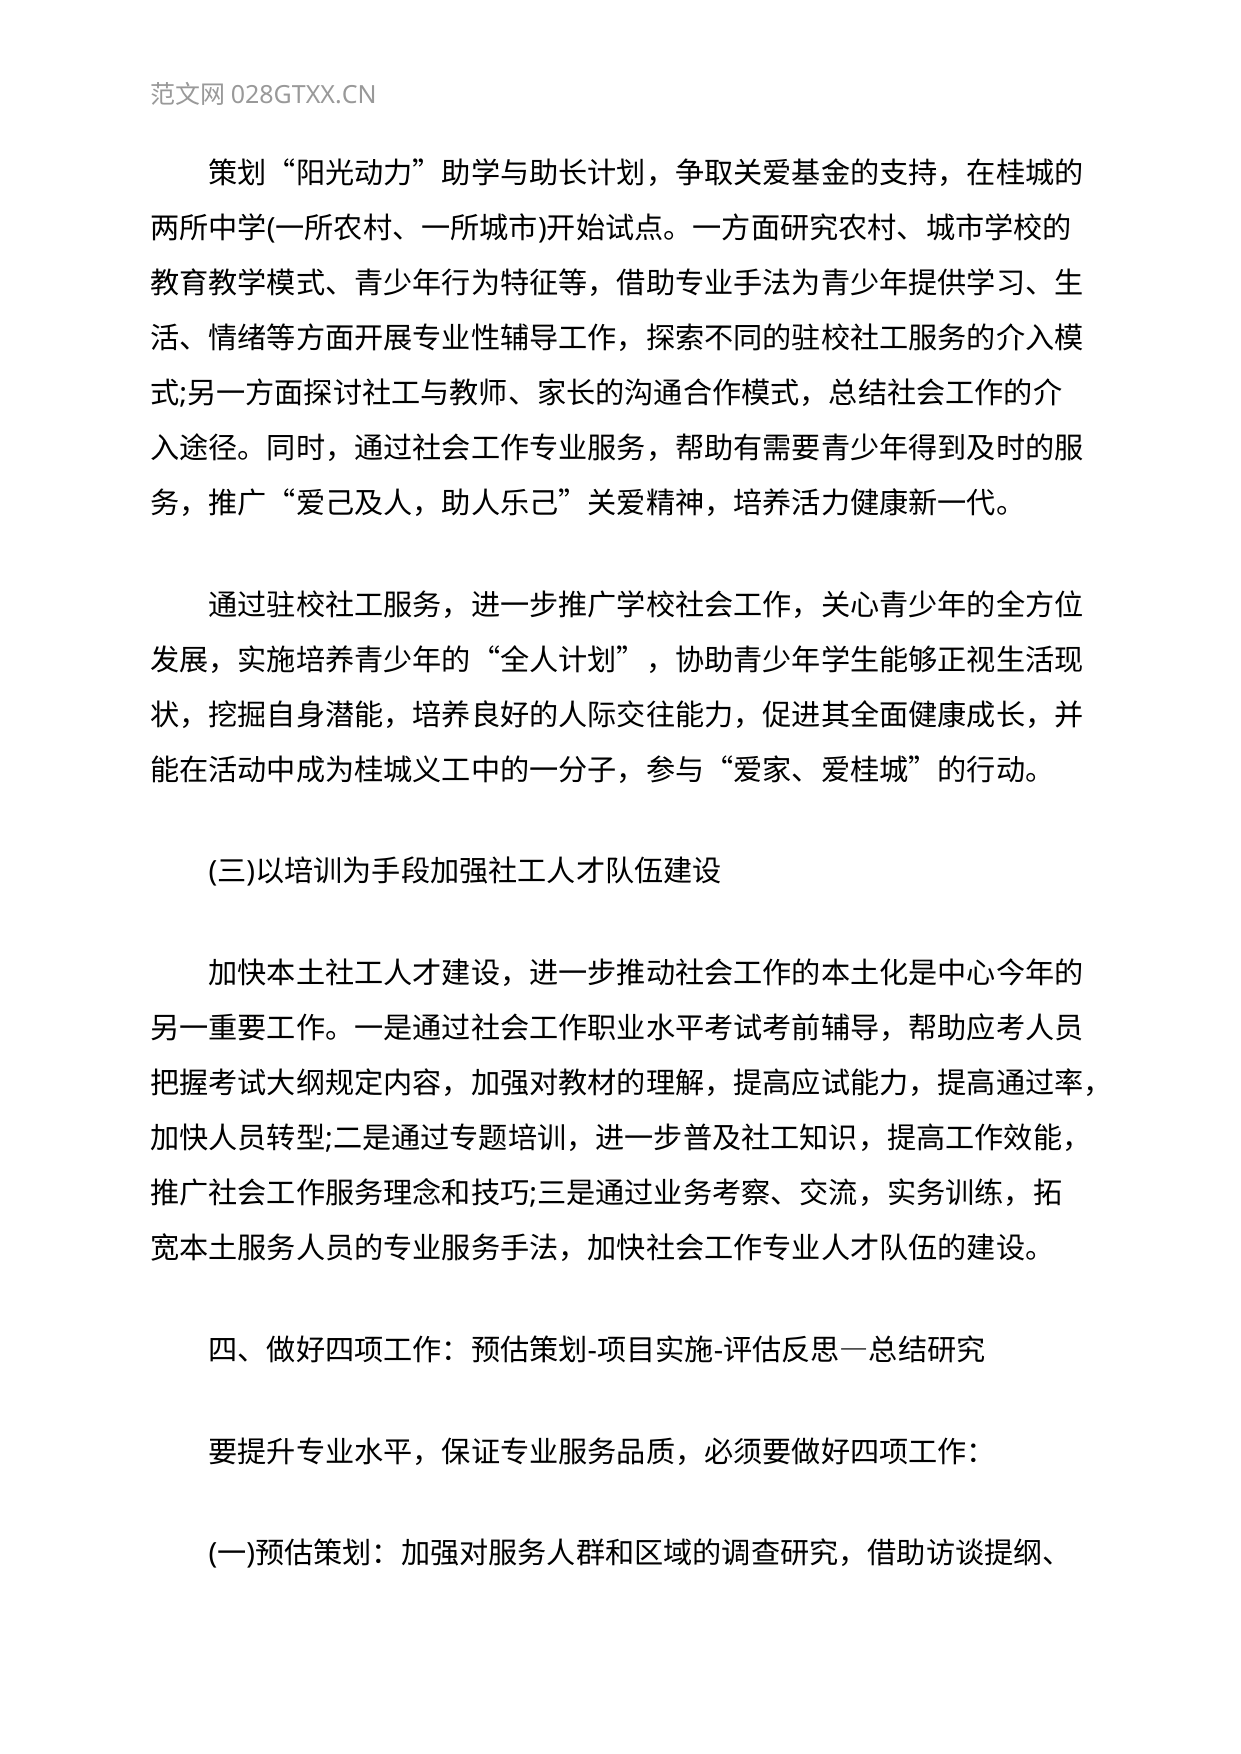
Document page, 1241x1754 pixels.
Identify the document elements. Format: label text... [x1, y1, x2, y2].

text 要提升专业水平，保证专业服务品质，必须要做好四项工作： [150, 1428, 1090, 1471]
text 通过驻校社工服务，进一步推广学校社会工作，关心青少年的全方位发展，实施培养青少年的“全人计划”，协助青少年学生能够正视生活现状，挖掘自身潜能，培养良好的人际交往能力，促进其全面健康成长，并能在活动中成为桂城义工中的一分子，参与“爱家、爱桂城”的行动。 [150, 581, 1090, 788]
text (三)以培训为手段加强社工人才队伍建设 [150, 848, 1090, 890]
text 加快本土社工人才建设，进一步推动社会工作的本土化是中心今年的另一重要工作。一是通过社会工作职业水平考试考前辅导，帮助应考人员把握考试大纲规定内容，加强对教材的理解，提高应试能力，提高通过率，加快人员转型;二是通过专题培训，进一步普及社工知识，提高工作效能，推广社会工作服务理念和技巧;三是通过业务考察、交流，实务训练，拓宽本土服务人员的专业服务手法，加快社会工作专业人才队伍的建设。 [150, 950, 1090, 1267]
text 策划“阳光动力”助学与助长计划，争取关爱基金的支持，在桂城的两所中学(一所农村、一所城市)开始试点。一方面研究农村、城市学校的教育教学模式、青少年行为特征等，借助专业手法为青少年提供学习、生活、情绪等方面开展专业性辅导工作，探索不同的驻校社工服务的介入模式;另一方面探讨社工与教师、家长的沟通合作模式，总结社会工作的介入途径。同时，通过社会工作专业服务，帮助有需要青少年得到及时的服务，推广“爱己及人，助人乐己”关爱精神，培养活力健康新一代。 [150, 150, 1090, 522]
text 四、做好四项工作：预估策划-项目实施-评估反思—总结研究 [150, 1326, 1090, 1369]
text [150, 1530, 1090, 1572]
